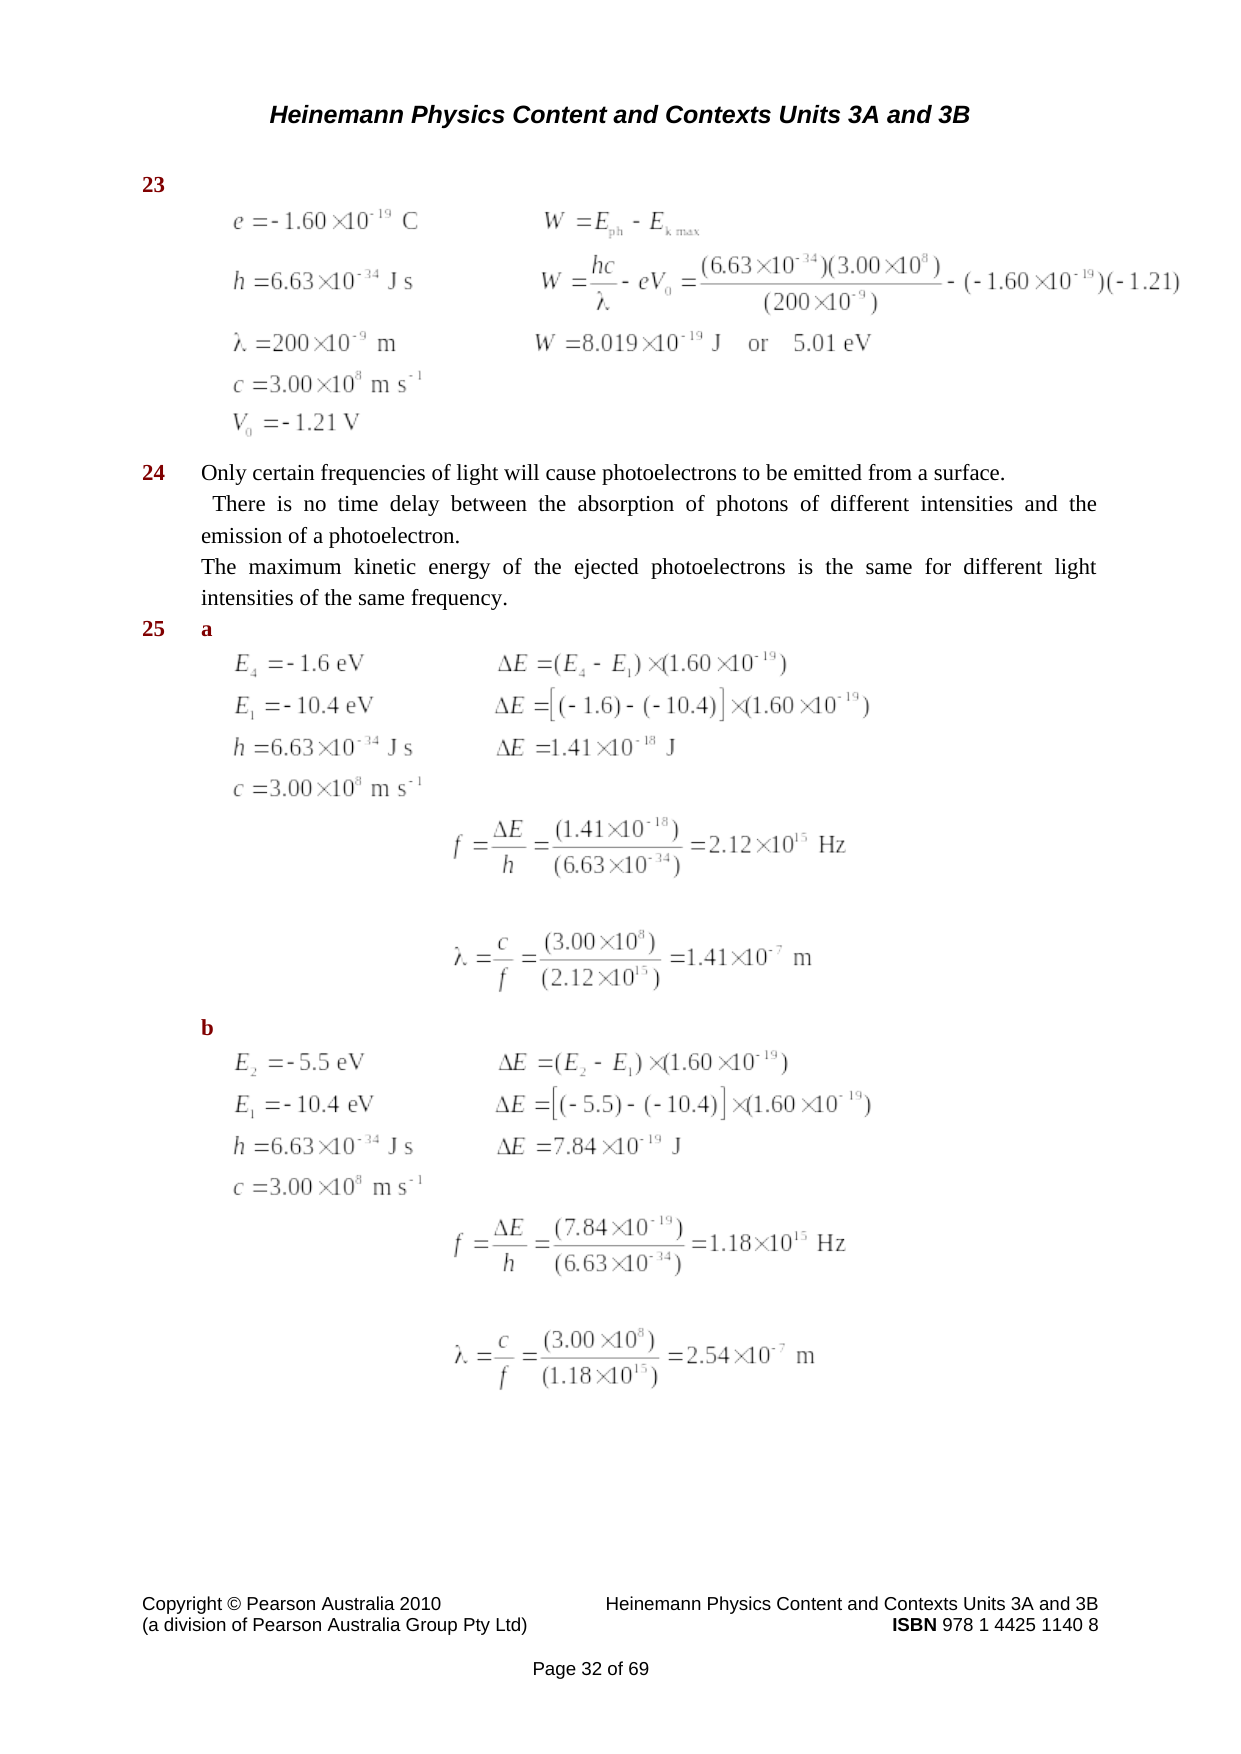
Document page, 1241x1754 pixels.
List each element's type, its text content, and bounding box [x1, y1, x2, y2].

text 25 a [142, 612, 1098, 643]
text The maximum kinetic energy of the ejected photoelectrons is the same for different light intensities of the same frequency. [142, 549, 1098, 612]
text There is no time delay between the absorption of photons of different intensities and the emission of a photoelectron. [142, 487, 1098, 549]
text 24 Only certain frequencies of light will cause photoelectrons to be emitted from a surface. [142, 456, 1098, 487]
text b [201, 1010, 1098, 1041]
text 23 [142, 168, 1098, 199]
